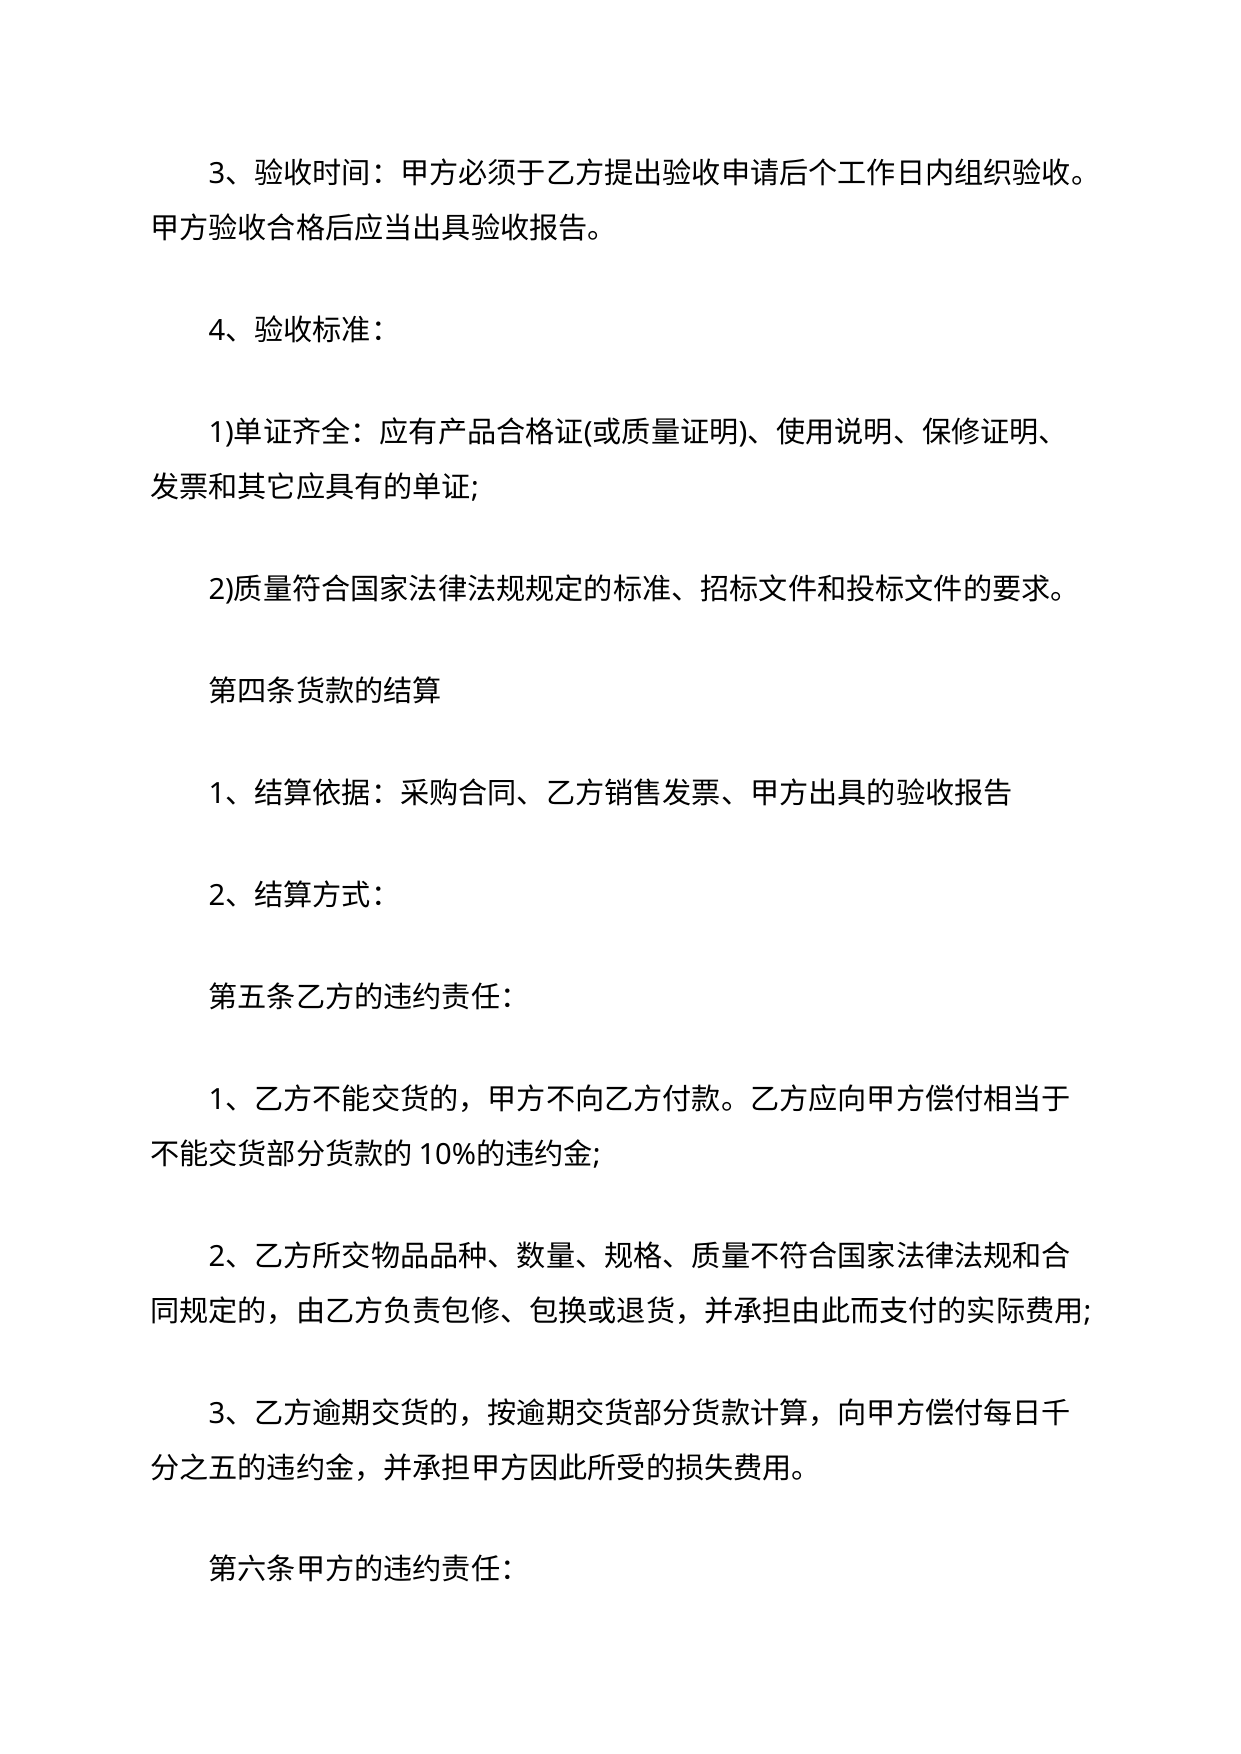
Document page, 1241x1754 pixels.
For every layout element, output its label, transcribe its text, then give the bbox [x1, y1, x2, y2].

text 3、乙方逾期交货的，按逾期交货部分货款计算，向甲方偿付每日千分之五的违约金，并承担甲方因此所受的损失费用。 [150, 1389, 1090, 1486]
text 2)质量符合国家法律法规规定的标准、招标文件和投标文件的要求。 [150, 566, 1090, 608]
text 3、验收时间：甲方必须于乙方提出验收申请后个工作日内组织验收。甲方验收合格后应当出具验收报告。 [150, 150, 1090, 247]
text 4、验收标准： [150, 307, 1090, 349]
text 第五条乙方的违约责任： [150, 973, 1090, 1016]
text 第六条甲方的违约责任： [150, 1546, 1090, 1588]
text 1、结算依据：采购合同、乙方销售发票、甲方出具的验收报告 [150, 769, 1090, 812]
text 2、乙方所交物品品种、数量、规格、质量不符合国家法律法规和合同规定的，由乙方负责包修、包换或退货，并承担由此而支付的实际费用; [150, 1232, 1090, 1329]
text 1、乙方不能交货的，甲方不向乙方付款。乙方应向甲方偿付相当于不能交货部分货款的10%的违约金; [150, 1075, 1090, 1173]
text 1)单证齐全：应有产品合格证(或质量证明)、使用说明、保修证明、发票和其它应具有的单证; [150, 409, 1090, 506]
text 2、结算方式： [150, 871, 1090, 914]
text 第四条货款的结算 [150, 668, 1090, 710]
